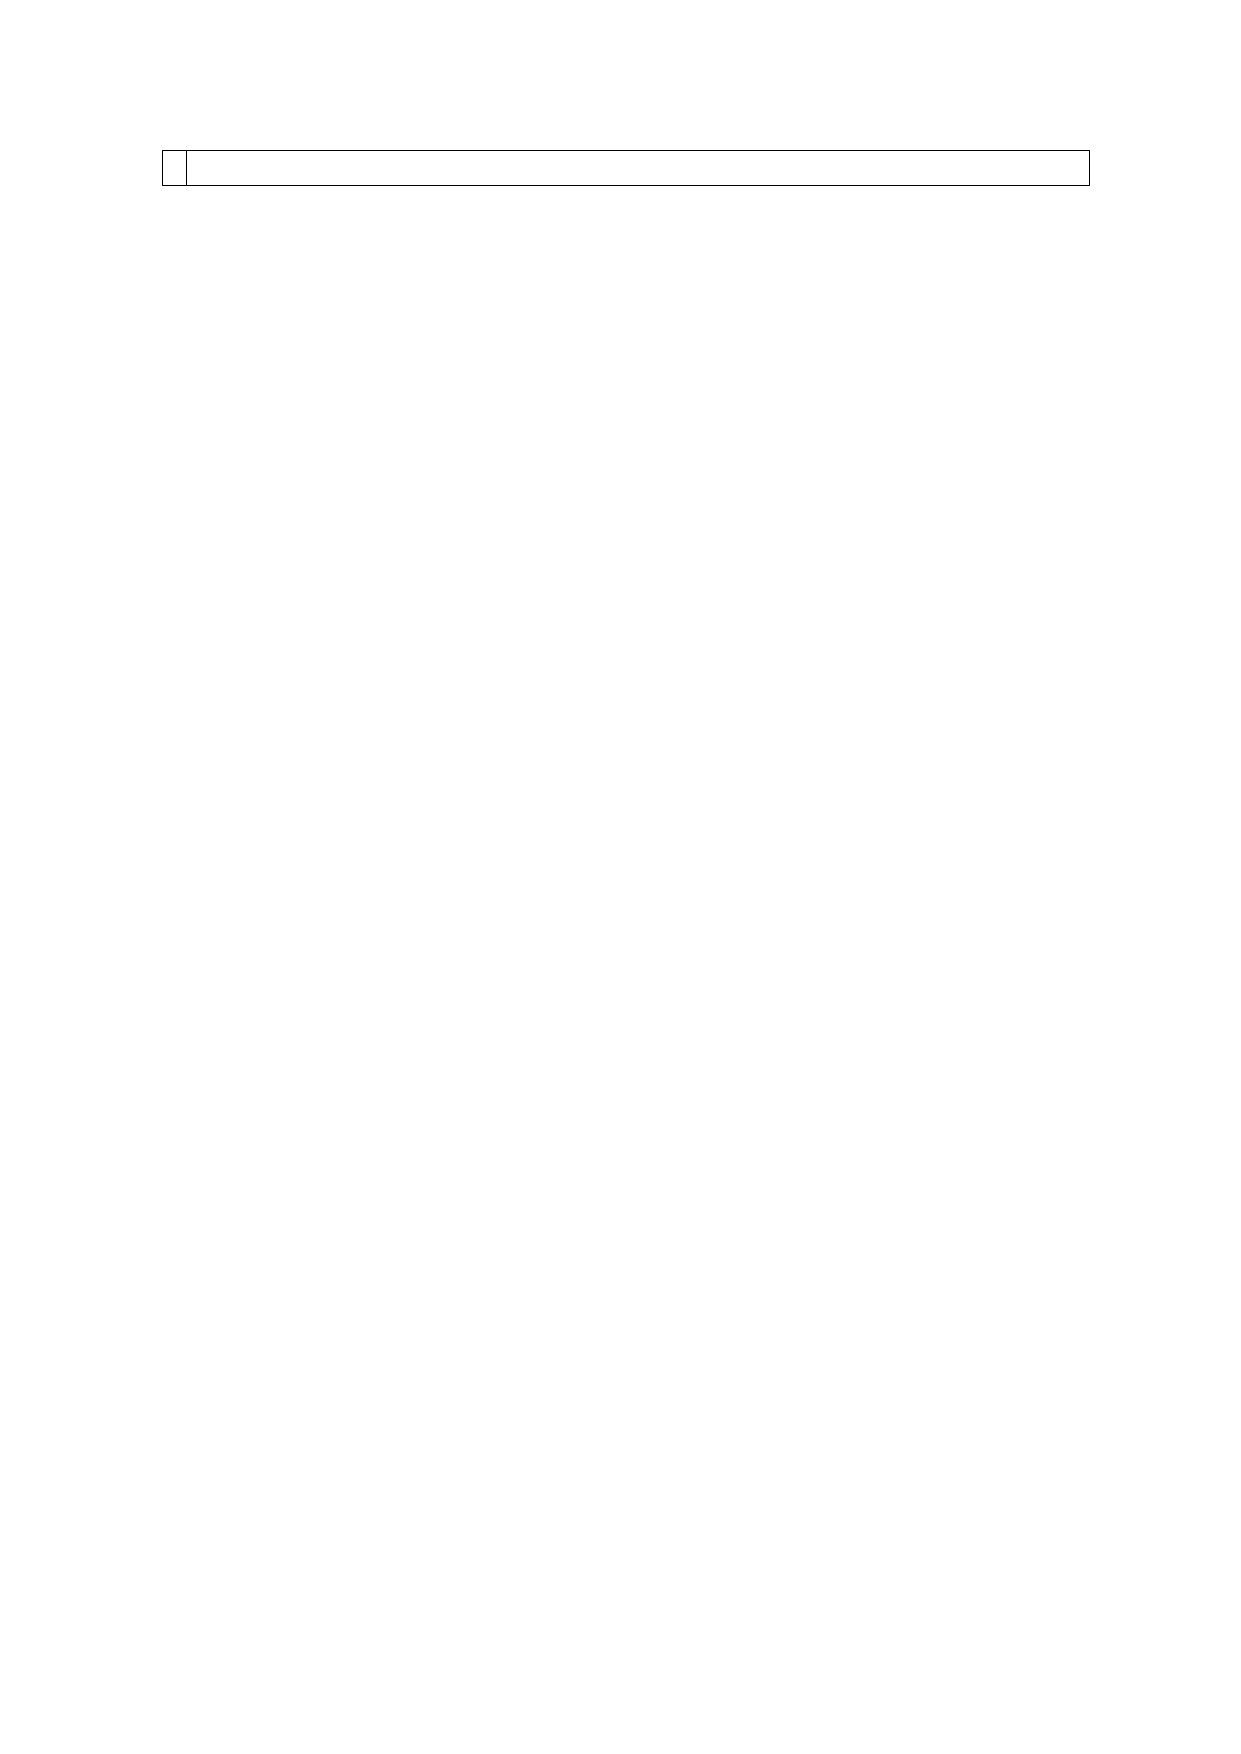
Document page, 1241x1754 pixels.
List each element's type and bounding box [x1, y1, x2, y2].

table_cell [163, 151, 186, 185]
table_cell [187, 151, 1089, 185]
